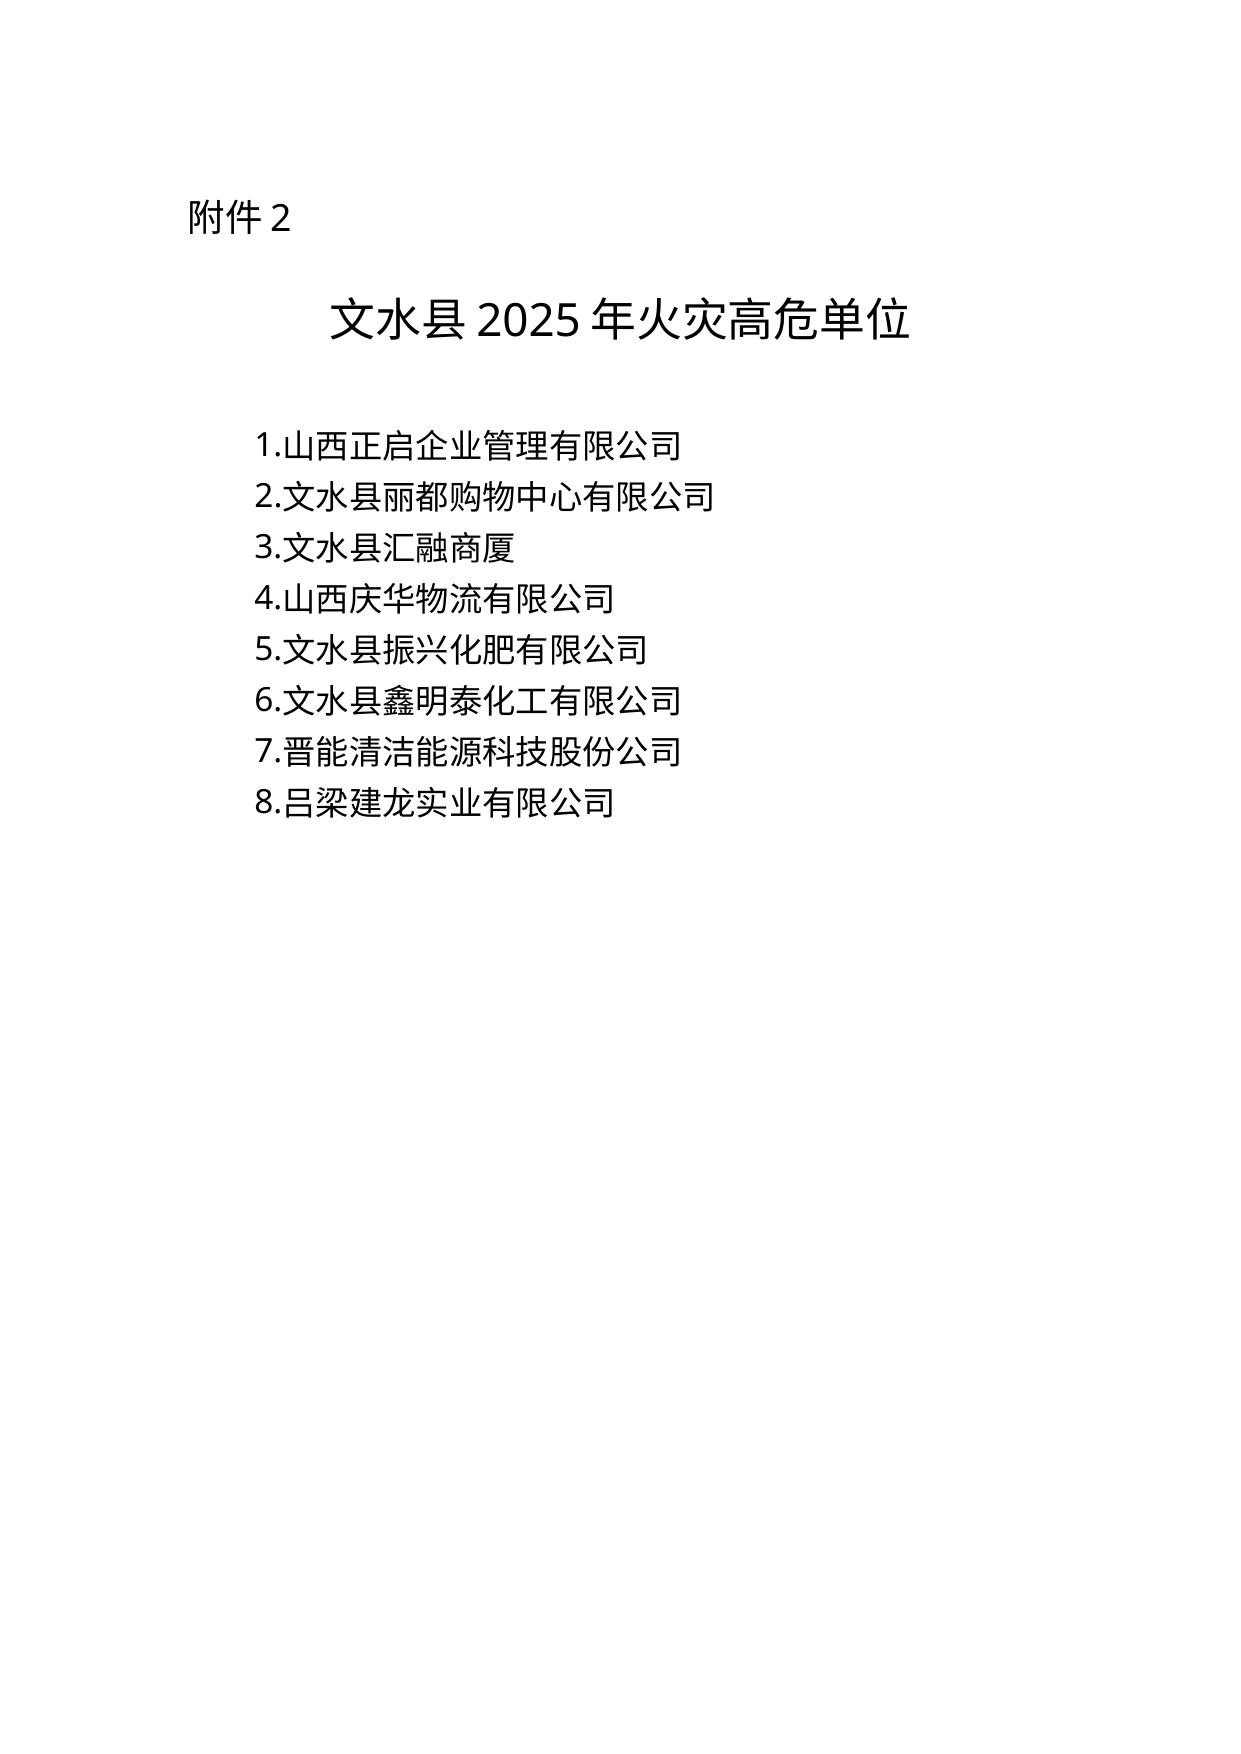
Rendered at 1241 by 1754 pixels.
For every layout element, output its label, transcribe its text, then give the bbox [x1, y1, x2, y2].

text 文水县2025年火灾高危单位 [187, 266, 1053, 368]
text 6.文水县鑫明泰化工有限公司 [187, 673, 1053, 724]
text 4.山西庆华物流有限公司 [187, 571, 1053, 622]
text 3.文水县汇融商厦 [187, 520, 1053, 571]
text 附件2 [187, 164, 1053, 266]
text 1.山西正启企业管理有限公司 [187, 418, 1053, 469]
text 8.吕梁建龙实业有限公司 [187, 775, 1053, 826]
text 5.文水县振兴化肥有限公司 [187, 622, 1053, 673]
text 2.文水县丽都购物中心有限公司 [187, 469, 1053, 520]
text 7.晋能清洁能源科技股份公司 [187, 724, 1053, 775]
